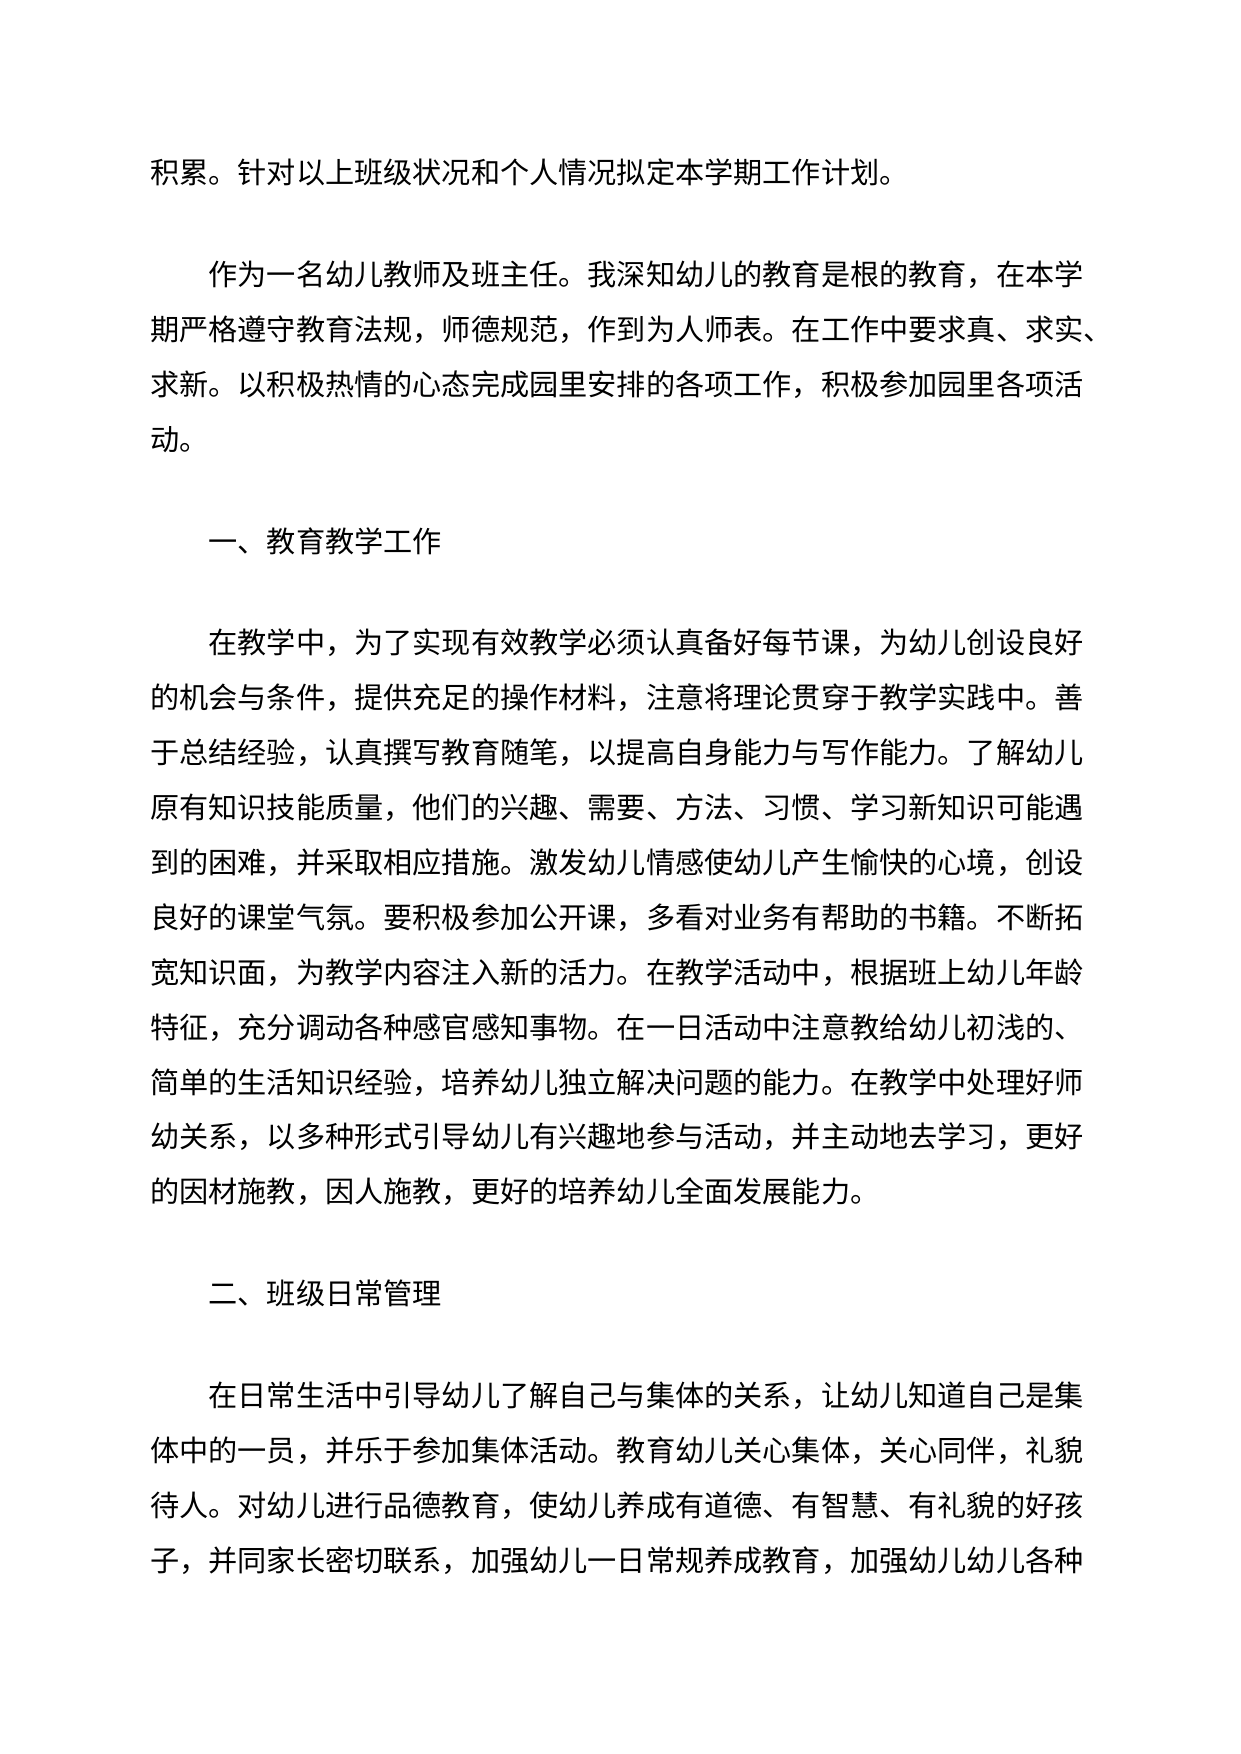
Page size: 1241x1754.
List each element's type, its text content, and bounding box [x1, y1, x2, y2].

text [150, 150, 1090, 192]
text 作为一名幼儿教师及班主任。我深知幼儿的教育是根的教育，在本学期严格遵守教育法规，师德规范，作到为人师表。在工作中要求真、求实、求新。以积极热情的心态完成园里安排的各项工作，积极参加园里各项活动。 [150, 252, 1090, 459]
text 一、教育教学工作 [150, 518, 1090, 561]
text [150, 1372, 1090, 1579]
text 在教学中，为了实现有效教学必须认真备好每节课，为幼儿创设良好的机会与条件，提供充足的操作材料，注意将理论贯穿于教学实践中。善于总结经验，认真撰写教育随笔，以提高自身能力与写作能力。了解幼儿原有知识技能质量，他们的兴趣、需要、方法、习惯、学习新知识可能遇到的困难，并采取相应措施。激发幼儿情感使幼儿产生愉快的心境，创设良好的课堂气氛。要积极参加公开课，多看对业务有帮助的书籍。不断拓宽知识面，为教学内容注入新的活力。在教学活动中，根据班上幼儿年龄特征，充分调动各种感官感知事物。在一日活动中注意教给幼儿初浅的、简单的生活知识经验，培养幼儿独立解决问题的能力。在教学中处理好师幼关系，以多种形式引导幼儿有兴趣地参与活动，并主动地去学习，更好的因材施教，因人施教，更好的培养幼儿全面发展能力。 [150, 620, 1090, 1211]
text 二、班级日常管理 [150, 1271, 1090, 1313]
